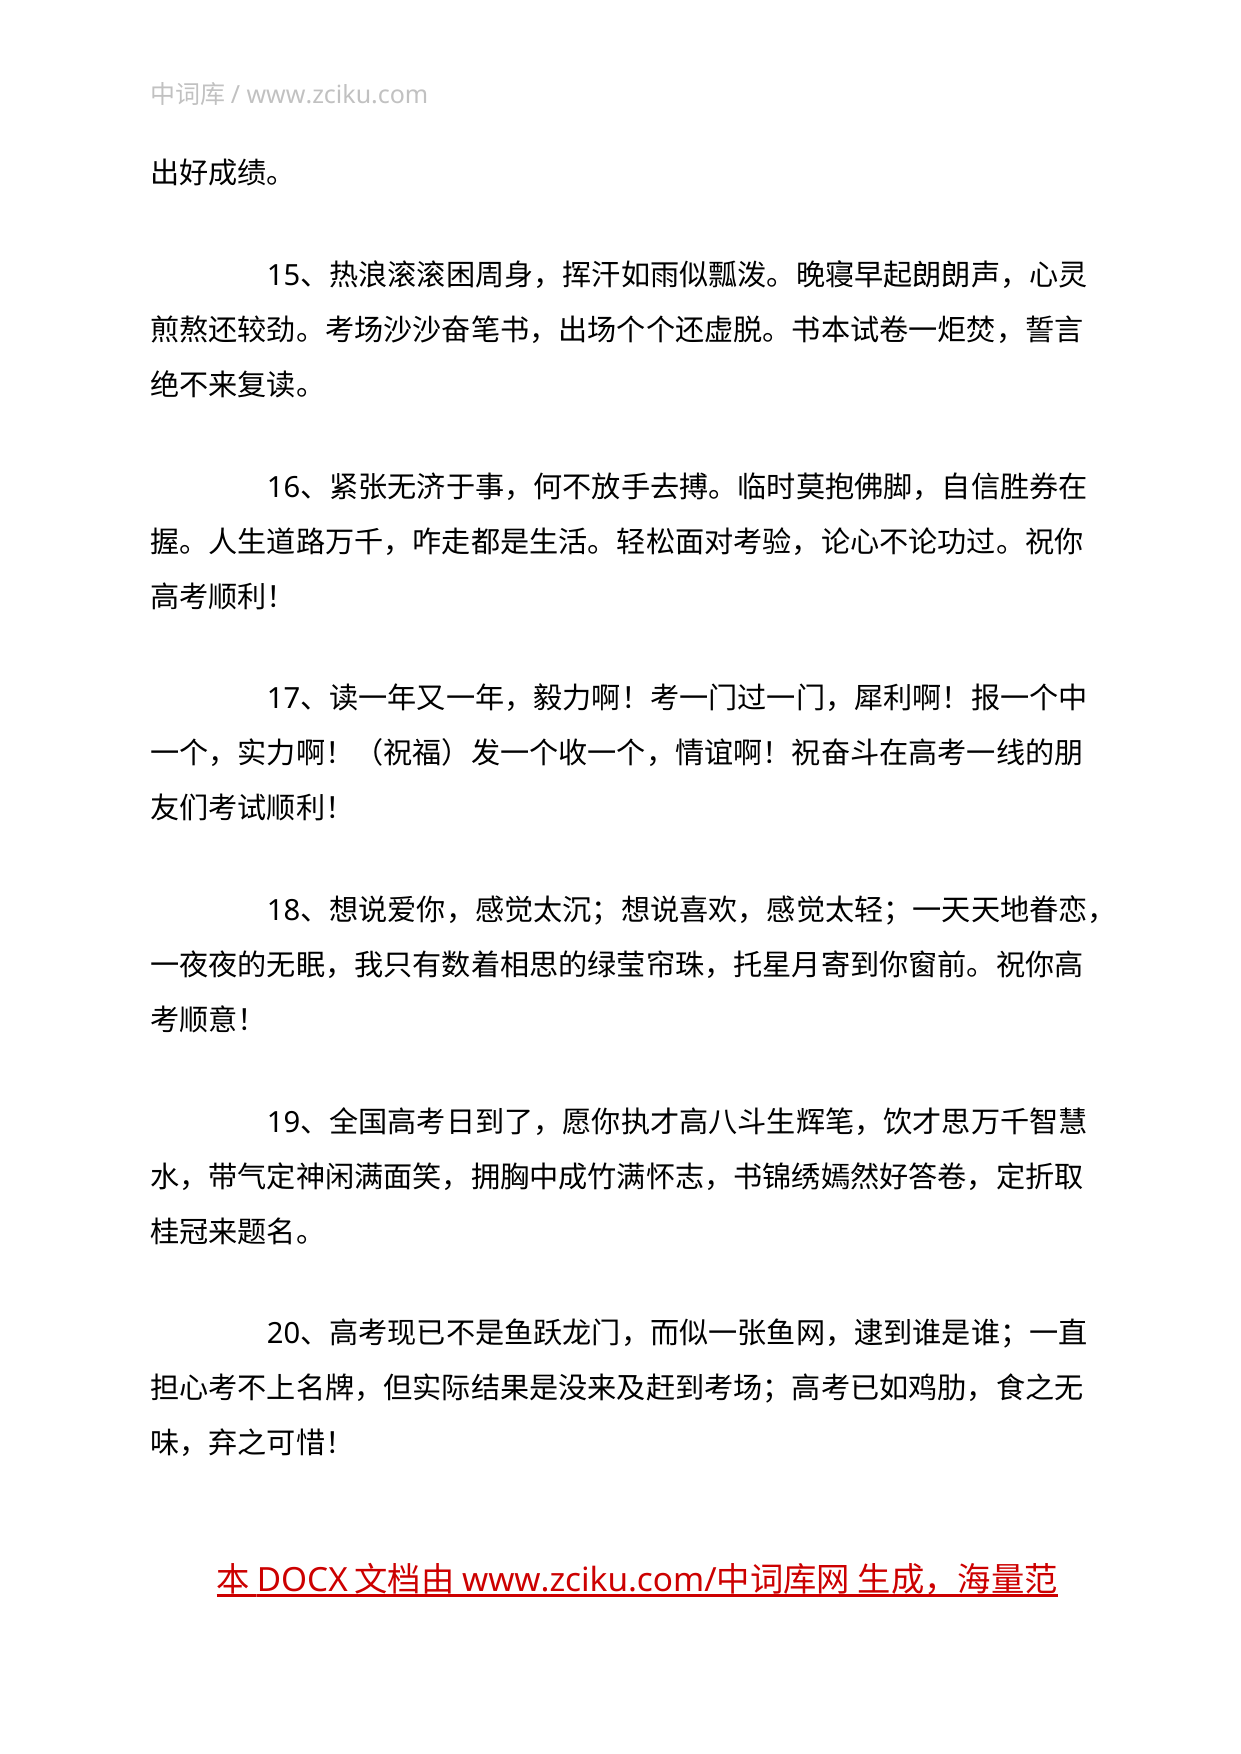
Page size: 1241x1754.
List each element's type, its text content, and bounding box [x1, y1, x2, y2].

text 16、紧张无济于事，何不放手去搏。临时莫抱佛脚，自信胜券在握。人生道路万千，咋走都是生活。轻松面对考验，论心不论功过。祝你高考顺利！ [150, 463, 1090, 616]
text 15、热浪滚滚困周身，挥汗如雨似瓢泼。晚寝早起朗朗声，心灵煎熬还较劲。考场沙沙奋笔书，出场个个还虚脱。书本试卷一炬焚，誓言绝不来复读。 [150, 252, 1090, 404]
text 19、全国高考日到了，愿你执才高八斗生辉笔，饮才思万千智慧水，带气定神闲满面笑，拥胸中成竹满怀志，书锦绣嫣然好答卷，定折取桂冠来题名。 [150, 1098, 1090, 1251]
text 20、高考现已不是鱼跃龙门，而似一张鱼网，逮到谁是谁；一直担心考不上名牌，但实际结果是没来及赶到考场；高考已如鸡肋，食之无味，弃之可惜！ [150, 1310, 1090, 1462]
text 17、读一年又一年，毅力啊！考一门过一门，犀利啊！报一个中一个，实力啊！（祝福）发一个收一个，情谊啊！祝奋斗在高考一线的朋友们考试顺利！ [150, 675, 1090, 827]
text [150, 1553, 1090, 1601]
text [150, 150, 1090, 192]
text 18、想说爱你，感觉太沉；想说喜欢，感觉太轻；一天天地眷恋，一夜夜的无眠，我只有数着相思的绿莹帘珠，托星月寄到你窗前。祝你高考顺意！ [150, 887, 1090, 1039]
